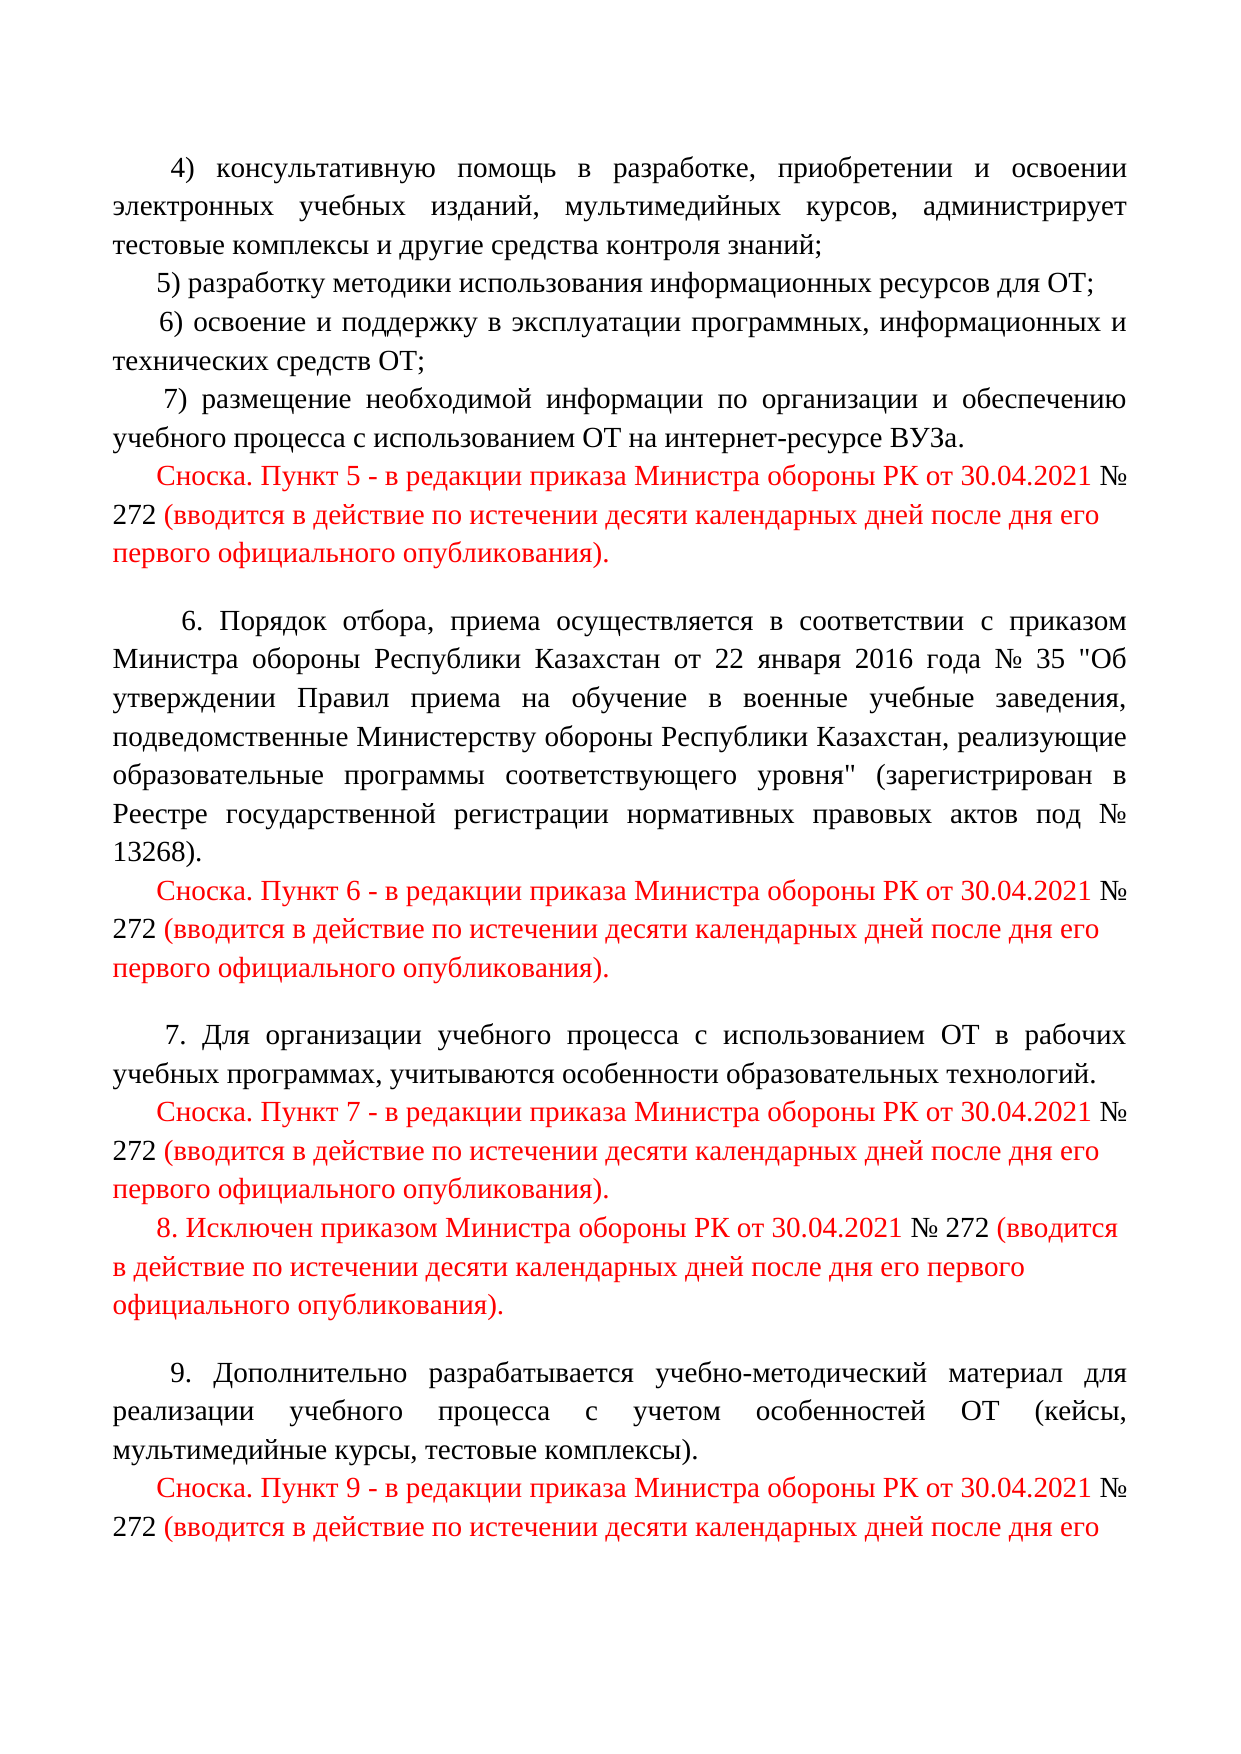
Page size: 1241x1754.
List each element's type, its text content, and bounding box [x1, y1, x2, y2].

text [112, 1471, 1128, 1543]
text 5) разработку методики использования информационных ресурсов для ОТ; [112, 266, 1128, 299]
text Сноска. Пункт 7 - в редакции приказа Министра обороны РК от 30.04.2021 № 272 (вводится в действие по истечении десяти календарных дней после дня его первого официального опубликования). 8. Исключен приказом Министра обороны РК от 30.04.2021 № 272 (вводится в действие по истечении десяти календарных дней после дня его первого официального опубликования). [112, 1094, 1128, 1351]
text 4) консультативную помощь в разработке, приобретении и освоении электронных учебных изданий, мультимедийных курсов, администрирует тестовые комплексы и другие средства контроля знаний; [112, 150, 1128, 261]
text 9. Дополнительно разрабатывается учебно-методический материал для реализации учебного процесса с учетом особенностей ОТ (кейсы, мультимедийные курсы, тестовые комплексы). [112, 1355, 1128, 1466]
text 6) освоение и поддержку в эксплуатации программных, информационных и технических средств ОТ; [112, 304, 1128, 376]
text Сноска. Пункт 6 - в редакции приказа Министра обороны РК от 30.04.2021 № 272 (вводится в действие по истечении десяти календарных дней после дня его первого официального опубликования). [112, 873, 1128, 1014]
text 7) размещение необходимой информации по организации и обеспечению учебного процесса с использованием ОТ на интернет-ресурсе ВУЗа. [112, 381, 1128, 453]
text Сноска. Пункт 5 - в редакции приказа Министра обороны РК от 30.04.2021 № 272 (вводится в действие по истечении десяти календарных дней после дня его первого официального опубликования). [112, 458, 1128, 599]
text 6. Порядок отбора, приема осуществляется в соответствии с приказом Министра обороны Республики Казахстан от 22 января 2016 года № 35 "Об утверждении Правил приема на обучение в военные учебные заведения, подведомственные Министерству обороны Республики Казахстан, реализующие образовательные программы соответствующего уровня" (зарегистрирован в Реестре государственной регистрации нормативных правовых актов под № 13268). [112, 603, 1128, 868]
text 7. Для организации учебного процесса с использованием ОТ в рабочих учебных программах, учитываются особенности образовательных технологий. [112, 1017, 1128, 1089]
